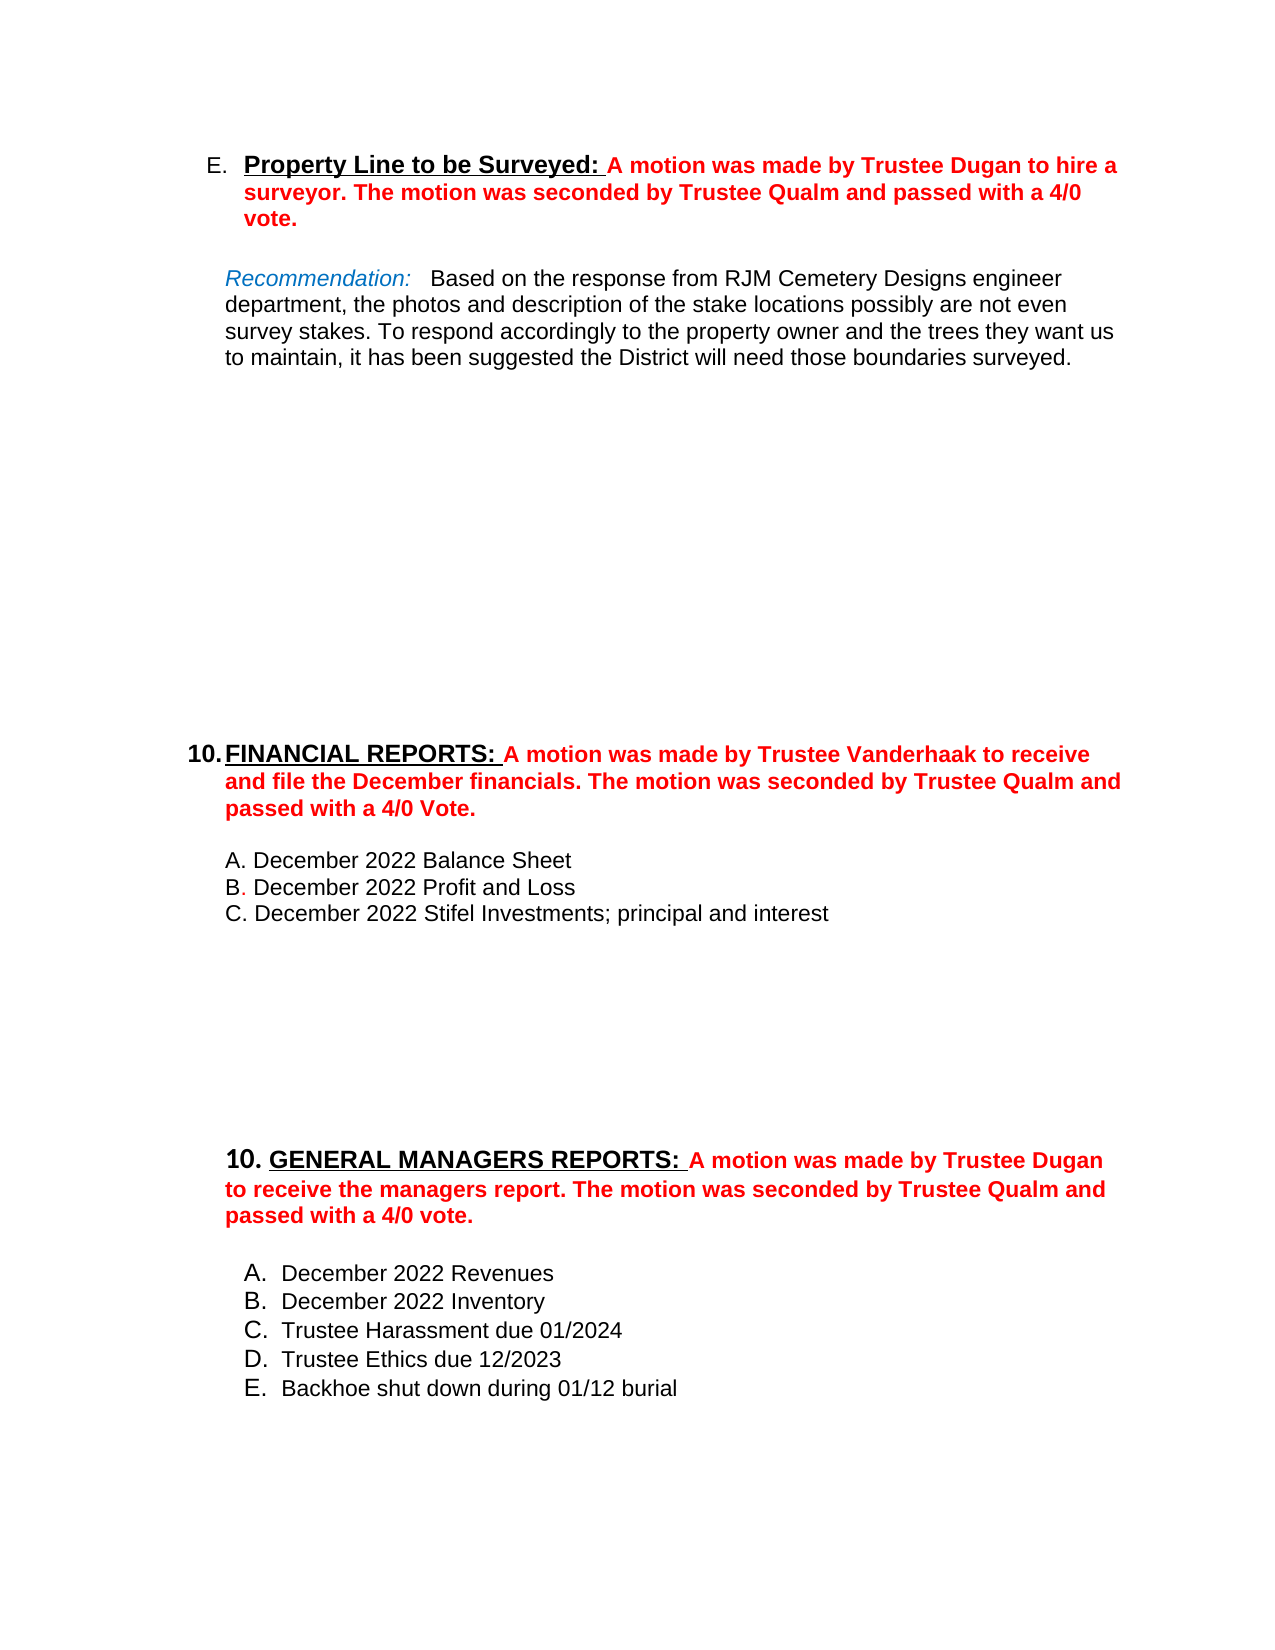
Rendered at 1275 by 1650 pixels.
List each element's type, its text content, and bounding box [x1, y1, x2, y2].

list Property Line to be Surveyed: A motion was made by Trustee Dugan to hire a surveyor. The motion was seconded by Trustee Qualm and passed with a 4/0 vote. [206, 150, 1125, 231]
list Backhoe shut down during 01/12 burial [244, 1372, 1125, 1401]
text A. December 2022 Balance Sheet [225, 847, 1125, 873]
list Trustee Ethics due 12/2023 [244, 1344, 1125, 1372]
text Recommendation: Based on the response from RJM Cemetery Designs engineer department, the photos and description of the stake locations possibly are not even survey stakes. To respond accordingly to the property owner and the trees they want us to maintain, it has been suggested the District will need those boundaries surveyed. [225, 265, 1125, 370]
text 10. GENERAL MANAGERS REPORTS: A motion was made by Trustee Dugan to receive the managers report. The motion was seconded by Trustee Qualm and passed with a 4/0 vote. [225, 1140, 1125, 1229]
list Trustee Harassment due 01/2024 [244, 1315, 1125, 1344]
text C. December 2022 Stifel Investments; principal and interest [225, 900, 1125, 926]
list FINANCIAL REPORTS: A motion was made by Trustee Vanderhaak to receive and file the December financials. The motion was seconded by Trustee Qualm and passed with a 4/0 Vote. [187, 739, 1125, 821]
list December 2022 Inventory [244, 1286, 1125, 1315]
list December 2022 Revenues [244, 1257, 1125, 1286]
text B. December 2022 Profit and Loss [150, 873, 1125, 900]
